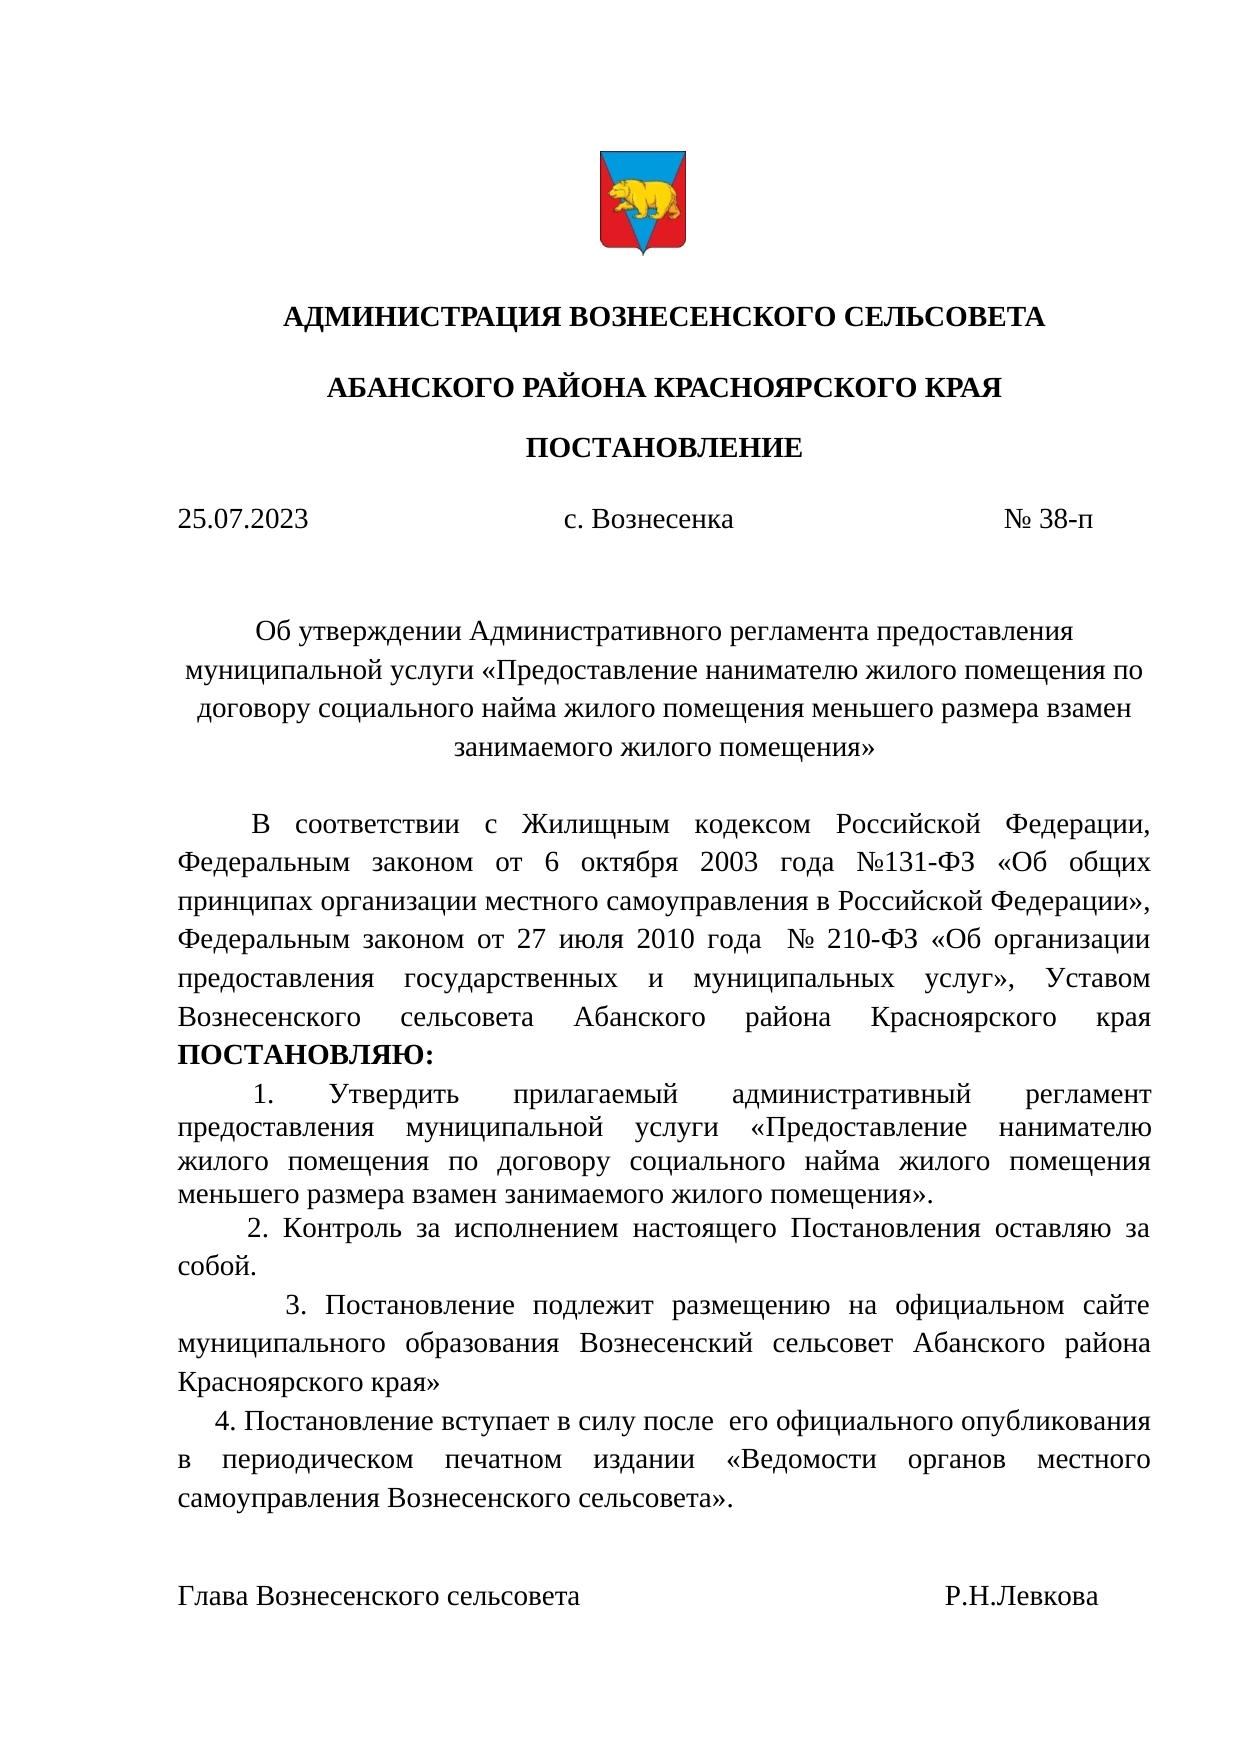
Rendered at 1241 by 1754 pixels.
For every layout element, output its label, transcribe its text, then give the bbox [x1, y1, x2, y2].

text Об утверждении Административного регламента предоставления [177, 613, 1152, 647]
text 4. Постановление вступает в силу после его официального опубликования в периодическом печатном издании «Ведомости органов местного самоуправления Вознесенского сельсовета». [177, 1403, 1152, 1513]
text муниципальной услуги «Предоставление нанимателю жилого помещения по договору социального найма жилого помещения меньшего размера взамен занимаемого жилого помещения» [177, 652, 1152, 762]
text АДМИНИСТРАЦИЯ ВОЗНЕСЕНСКОГО СЕЛЬСОВЕТА [177, 299, 1152, 333]
text 3. Постановление подлежит размещению на официальном сайте муниципального образования Вознесенский сельсовет Абанского района Красноярского края» [177, 1287, 1152, 1398]
text ПОСТАНОВЛЕНИЕ [177, 430, 1152, 463]
text АБАНСКОГО РАЙОНА КРАСНОЯРСКОГО КРАЯ [177, 370, 1152, 404]
picture [600, 151, 686, 256]
text Глава Вознесенского сельсовета Р.Н.Левкова [177, 1578, 1152, 1611]
text 1. Утвердить прилагаемый административный регламент предоставления муниципальной услуги «Предоставление нанимателю жилого помещения по договору социального найма жилого помещения меньшего размера взамен занимаемого жилого помещения». [177, 1076, 1152, 1210]
text 25.07.2023 с. Вознесенка № 38-п [177, 501, 1152, 534]
text 2. Контроль за исполнением настоящего Постановления оставляю за собой. [177, 1210, 1152, 1282]
text В соответствии с Жилищным кодексом Российской Федерации, Федеральным законом от 6 октября 2003 года №131-ФЗ «Об общих принципах организации местного самоуправления в Российской Федерации», Федеральным законом от 27 июля 2010 года № 210-ФЗ «Об организации предоставления государственных и муниципальных услуг», Уставом Вознесенского сельсовета Абанского района Красноярского края ПОСТАНОВЛЯЮ: [177, 806, 1152, 1071]
